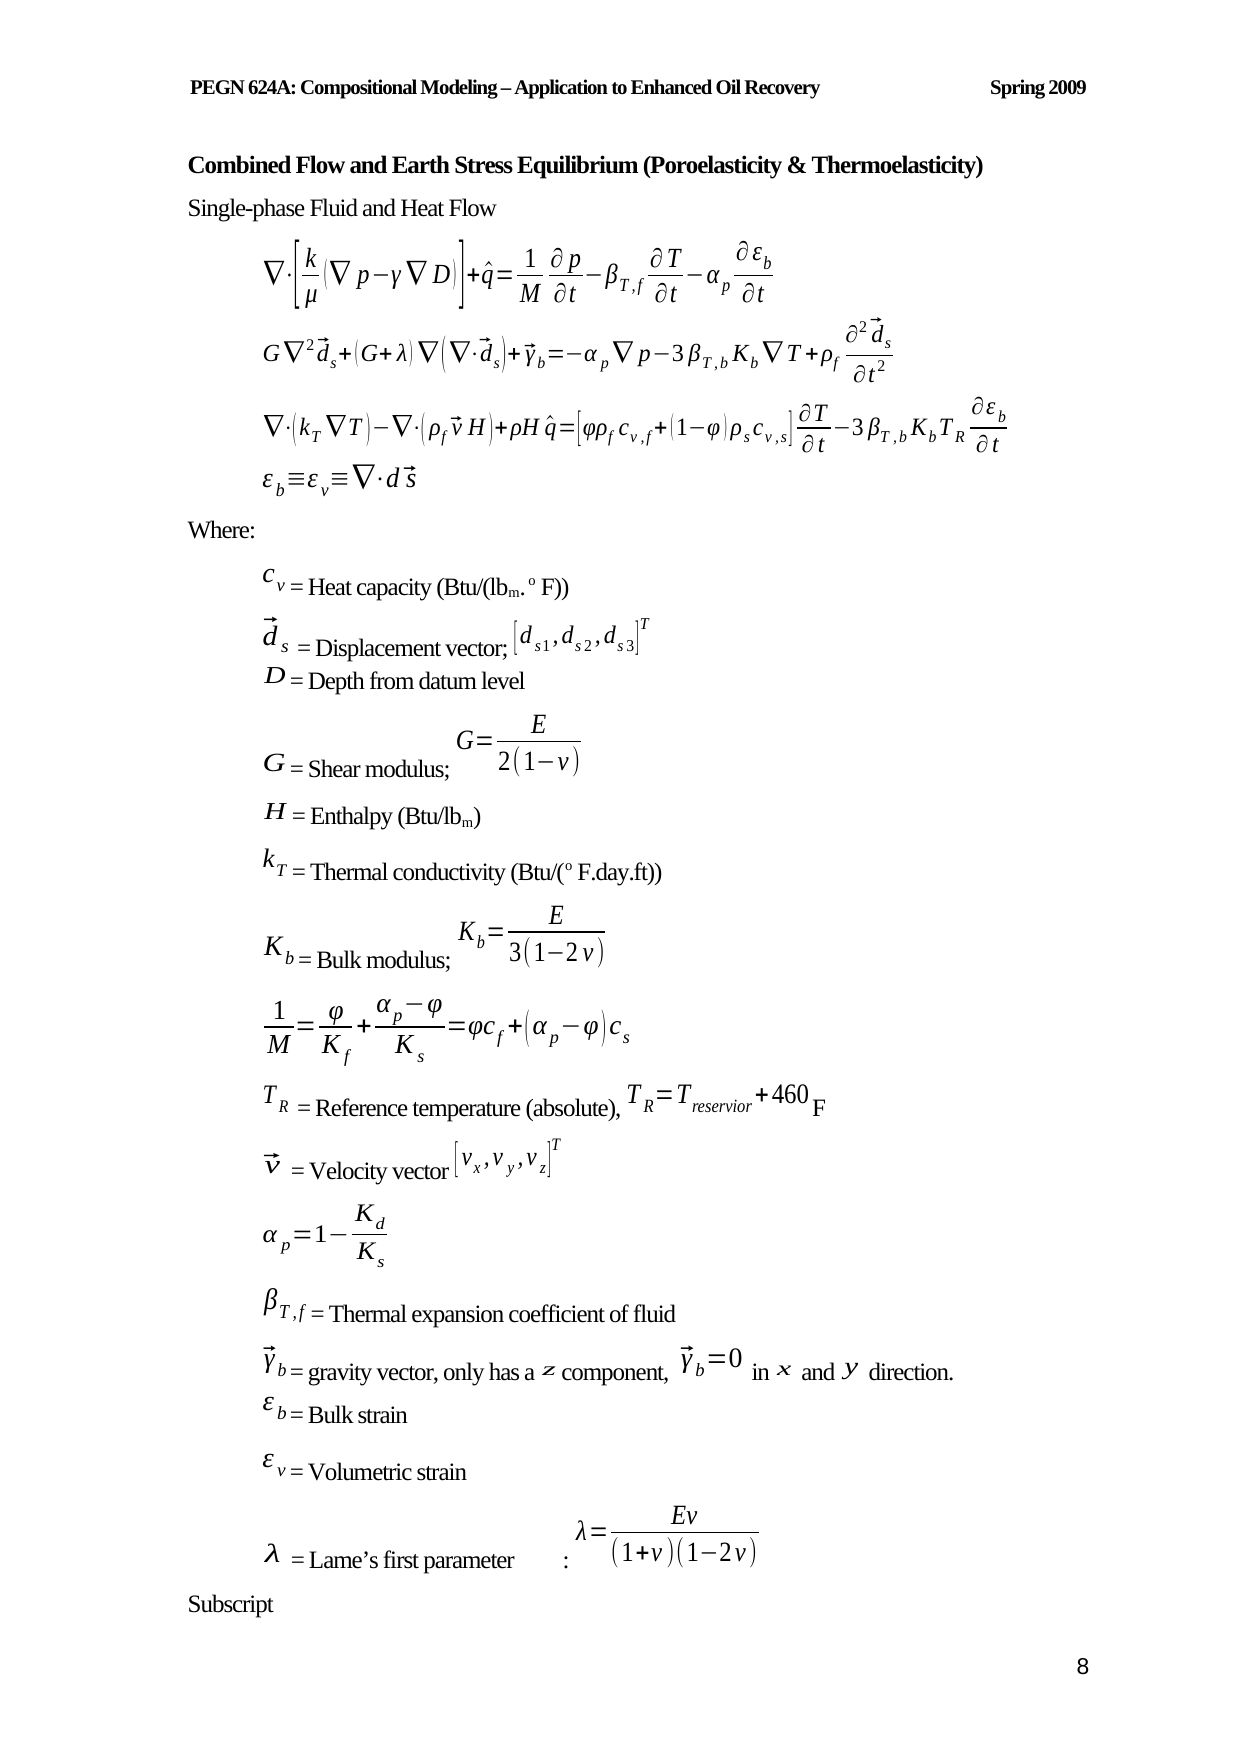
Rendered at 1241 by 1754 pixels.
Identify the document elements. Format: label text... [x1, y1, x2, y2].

text = Bulk modulus; [187, 900, 1090, 974]
text = Heat capacity (Btu/(lbm. o F)) [187, 558, 1090, 601]
text = gravity vector, only has a component, in and direction. [225, 1343, 1090, 1386]
text = Reference temperature (absolute), F [187, 1078, 1090, 1121]
text = Thermal conductivity (Btu/(o F.day.ft)) [187, 844, 1090, 885]
text = Displacement vector; [225, 615, 1090, 662]
text = Thermal expansion coefficient of fluid [187, 1283, 1090, 1328]
text = Volumetric strain [187, 1443, 1090, 1486]
text = Velocity vector [187, 1136, 1090, 1185]
text Subscript [187, 1589, 1090, 1617]
text Single-phase Fluid and Heat Flow [187, 193, 1090, 222]
text = Enthalpy (Btu/lbm) [187, 798, 1090, 830]
text = Shear modulus; [187, 709, 1090, 783]
text = Bulk strain [187, 1386, 1090, 1428]
text Combined Flow and Earth Stress Equilibrium (Poroelasticity & Thermoelasticity) [187, 150, 1090, 179]
text = Lame’s first parameter : [187, 1500, 1090, 1574]
text Where: [187, 515, 1090, 543]
text = Depth from datum level [187, 662, 1090, 695]
